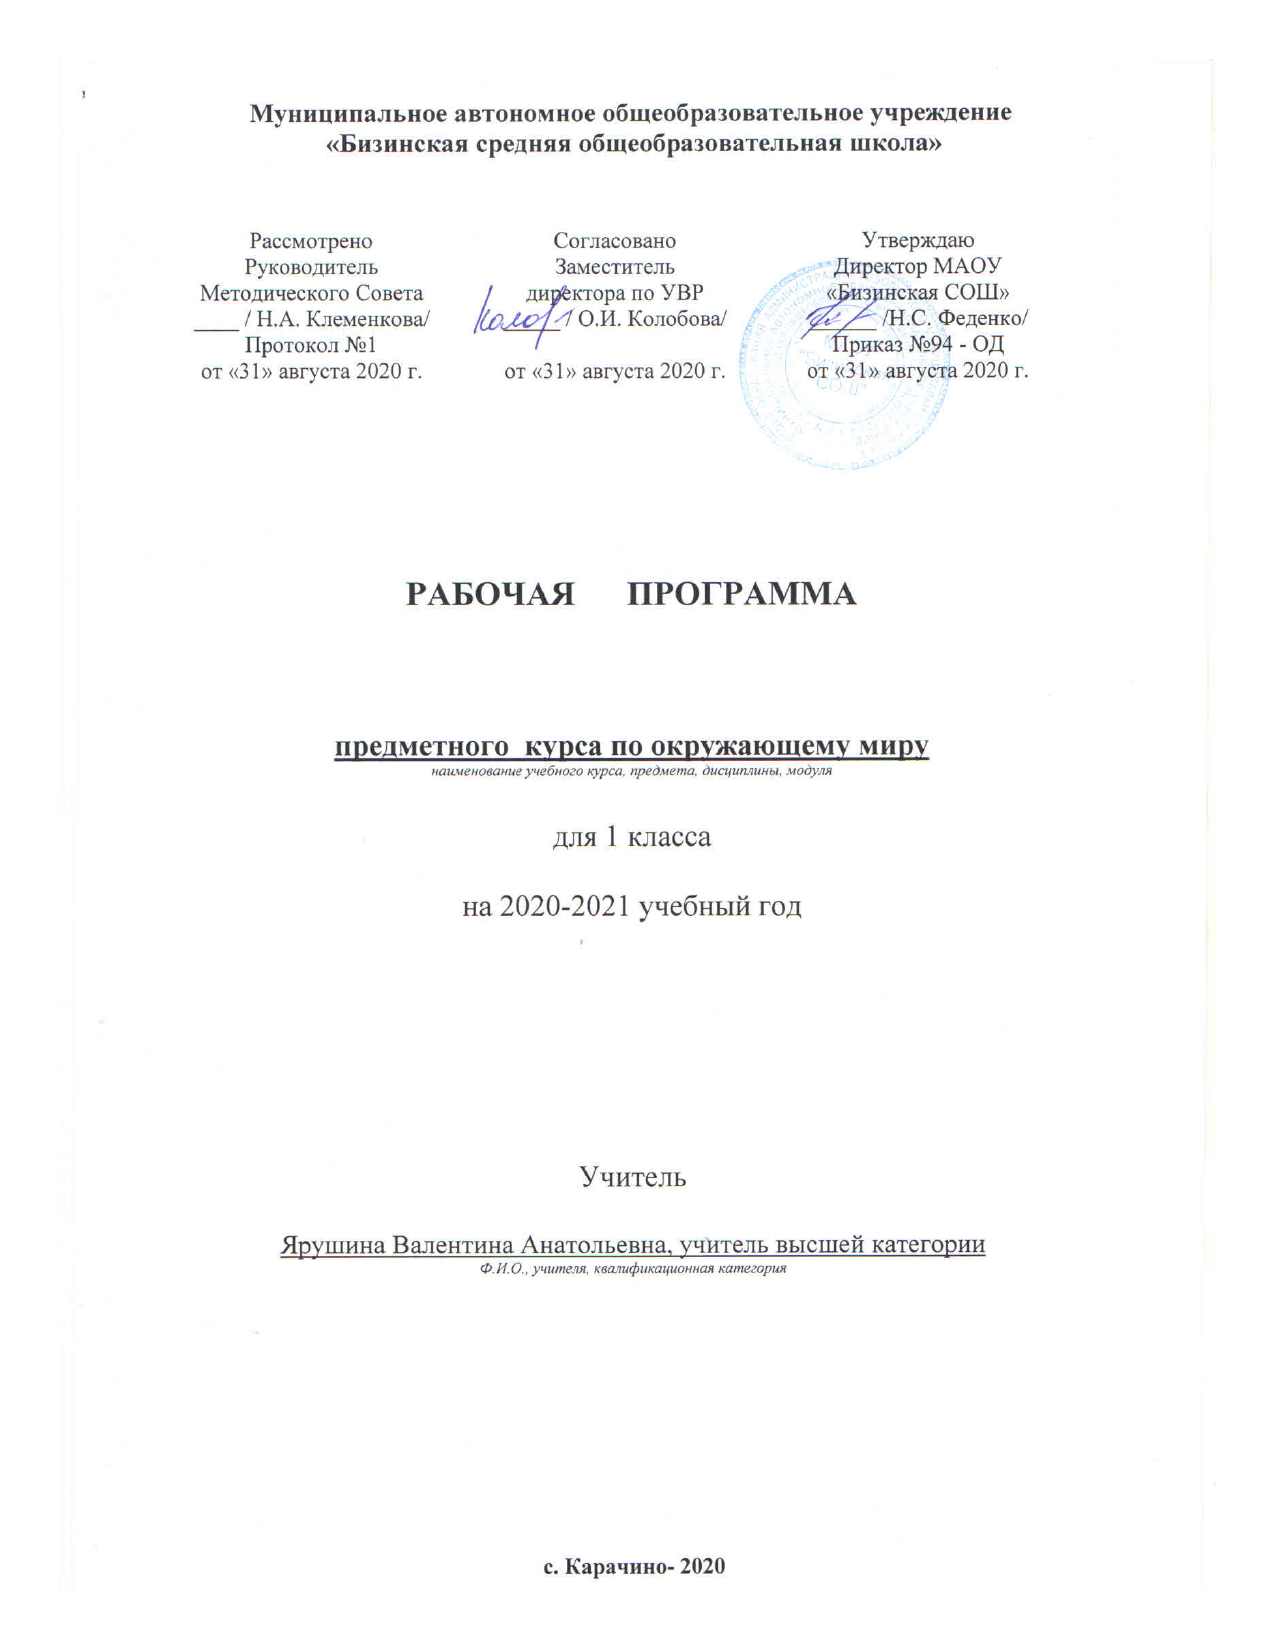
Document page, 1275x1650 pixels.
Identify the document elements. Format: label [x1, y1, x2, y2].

picture [59, 59, 1216, 1591]
